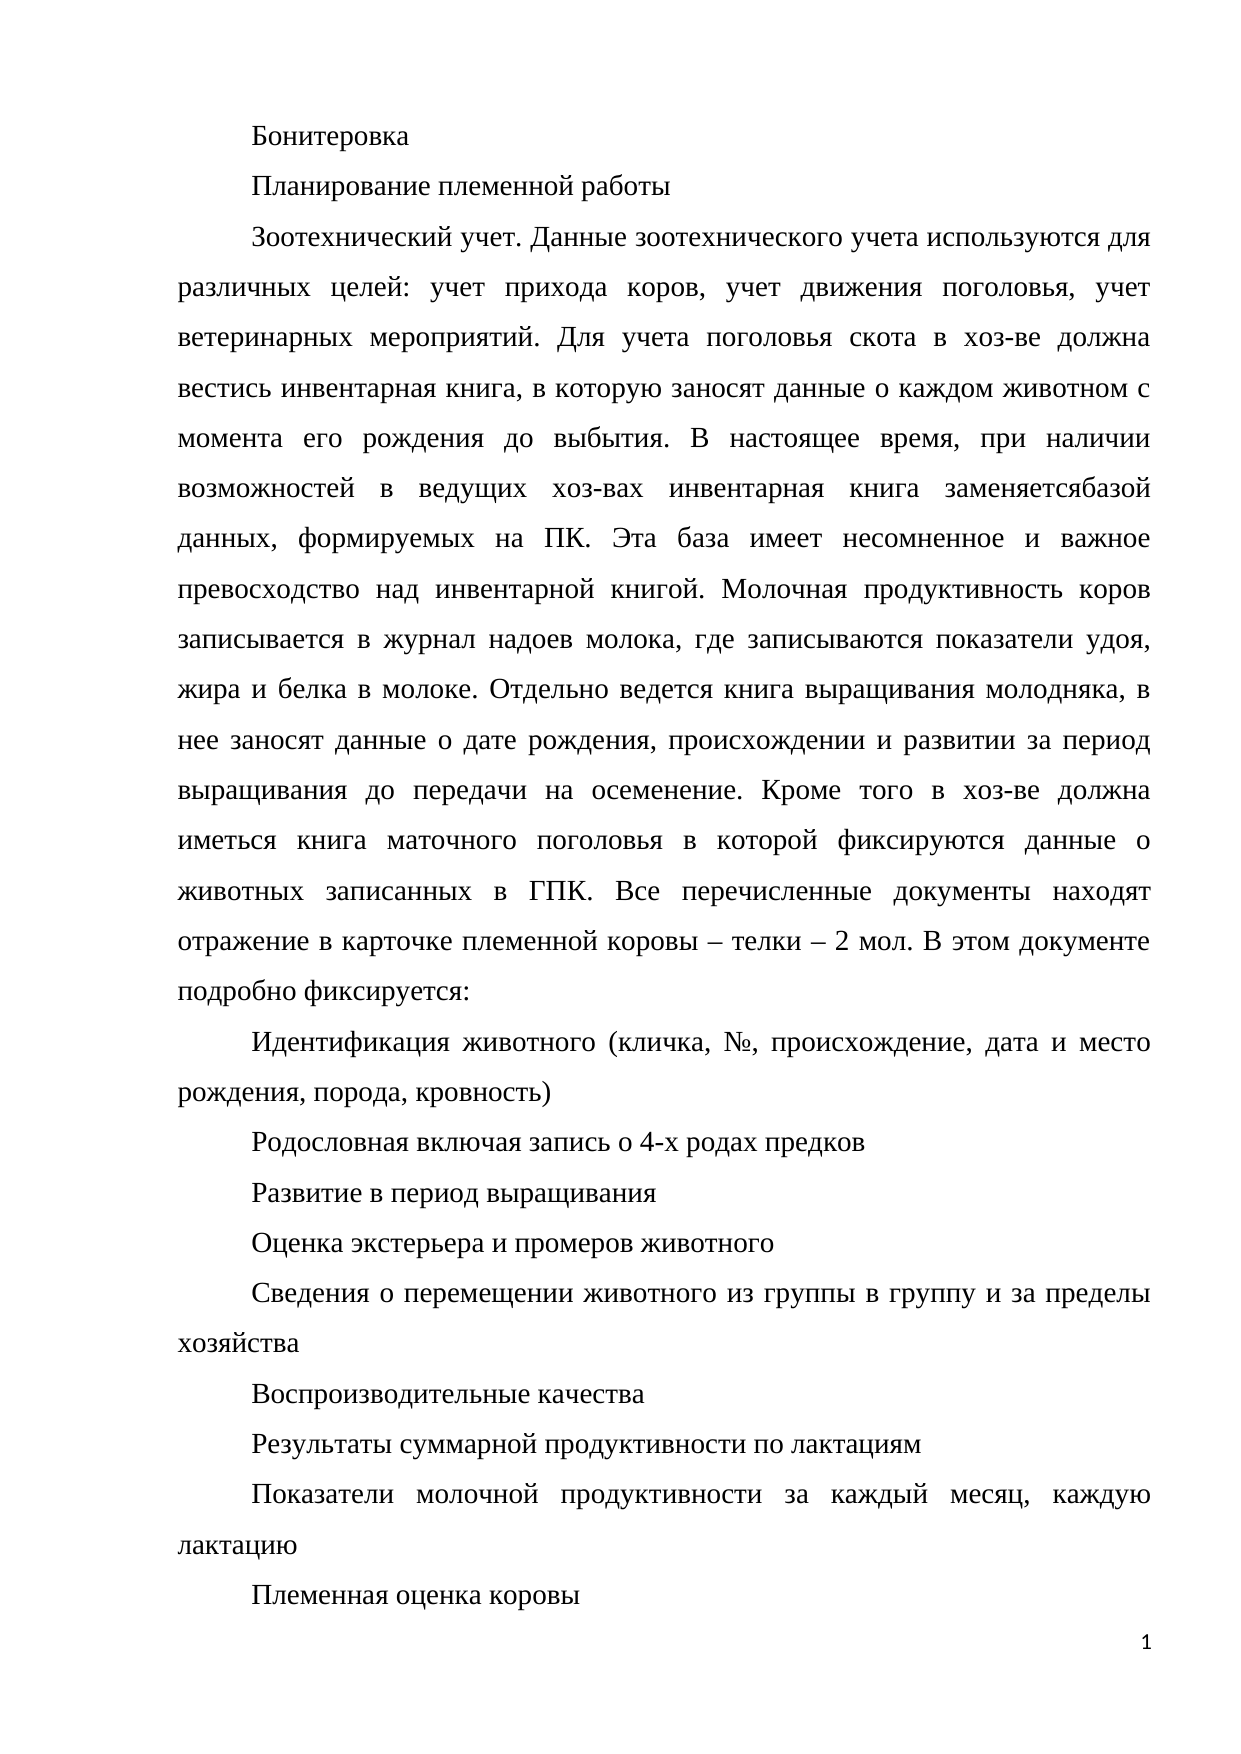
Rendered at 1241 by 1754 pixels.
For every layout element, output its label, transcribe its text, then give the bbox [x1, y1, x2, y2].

text Показатели молочной продуктивности за каждый месяц, каждую лактацию [177, 1477, 1152, 1560]
text Планирование племенной работы [177, 168, 1152, 202]
text Развитие в период выращивания [177, 1175, 1152, 1208]
text Зоотехнический учет. Данные зоотехнического учета используются для различных целей: учет прихода коров, учет движения поголовья, учет ветеринарных мероприятий. Для учета поголовья скота в хоз-ве должна вестись инвентарная книга, в которую заносят данные о каждом животном с момента его рождения до выбытия. В настоящее время, при наличии возможностей в ведущих хоз-вах инвентарная книга заменяетсябазой данных, формируемых на ПК. Эта база имеет несомненное и важное превосходство над инвентарной книгой. Молочная продуктивность коров записывается в журнал надоев молока, где записываются показатели удоя, жира и белка в молоке. Отдельно ведется книга выращивания молодняка, в нее заносят данные о дате рождения, происхождении и развитии за период выращивания до передачи на осеменение. Кроме того в хоз-ве должна иметься книга маточного поголовья в которой фиксируются данные о животных записанных в ГПК. Все перечисленные документы находят отражение в карточке племенной коровы – телки – 2 мол. В этом документе подробно фиксируется: [177, 219, 1152, 1007]
text Результаты суммарной продуктивности по лактациям [177, 1426, 1152, 1460]
text Оценка экстерьера и промеров животного [177, 1225, 1152, 1258]
text Бонитеровка [177, 118, 1152, 152]
text Сведения о перемещении животного из группы в группу и за пределы хозяйства [177, 1275, 1152, 1359]
text Племенная оценка коровы [177, 1577, 1152, 1611]
text Родословная включая запись о 4-х родах предков [177, 1124, 1152, 1158]
text Воспроизводительные качества [177, 1376, 1152, 1409]
text Идентификация животного (кличка, №, происхождение, дата и место рождения, порода, кровность) [177, 1024, 1152, 1108]
